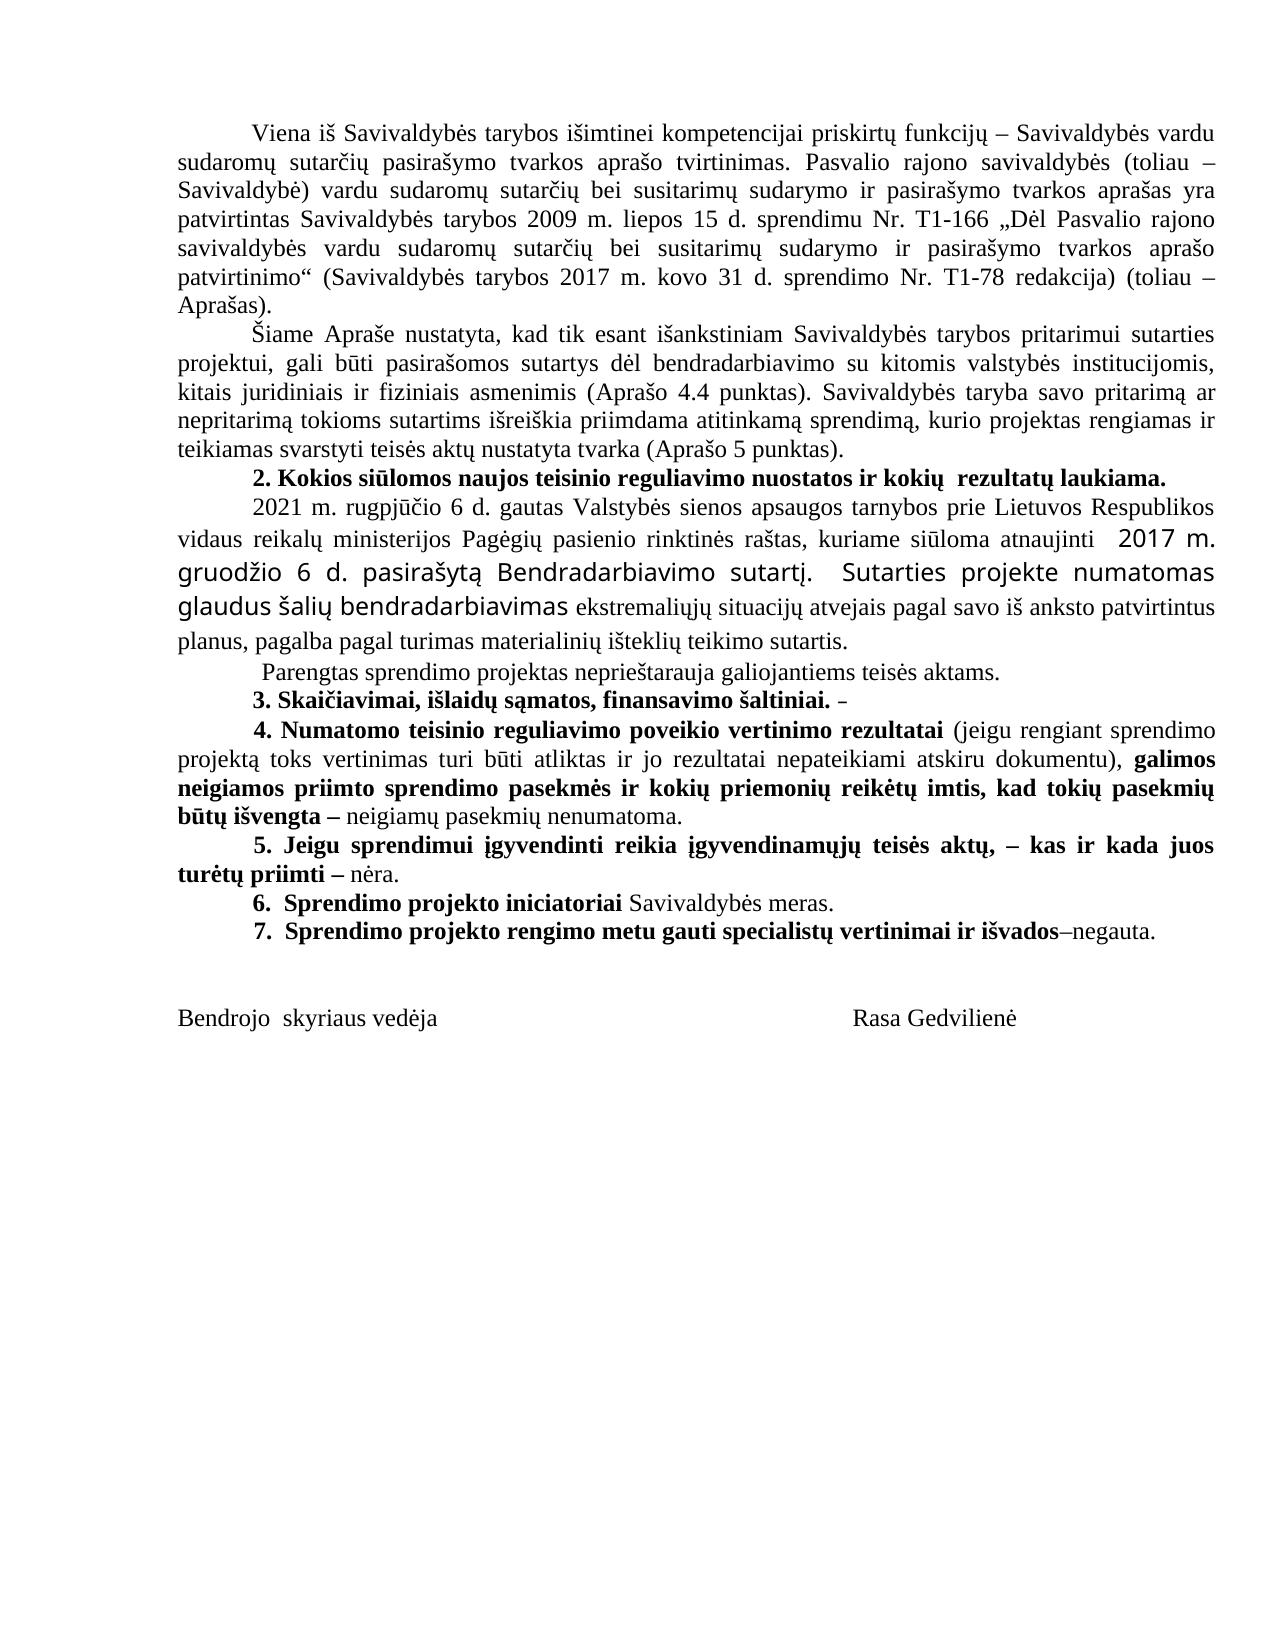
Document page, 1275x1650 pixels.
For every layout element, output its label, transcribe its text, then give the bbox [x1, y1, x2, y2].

text Viena iš Savivaldybės tarybos išimtinei kompetencijai priskirtų funkcijų – Savivaldybės vardu sudaromų sutarčių pasirašymo tvarkos aprašo tvirtinimas. Pasvalio rajono savivaldybės (toliau – Savivaldybė) vardu sudaromų sutarčių bei susitarimų sudarymo ir pasirašymo tvarkos aprašas yra patvirtintas Savivaldybės tarybos . liepos 15 d. sprendimu Nr. T1-166 „Dėl Pasvalio rajono savivaldybės vardu sudaromų sutarčių bei susitarimų sudarymo ir pasirašymo tvarkos aprašo patvirtinimo“ (Savivaldybės tarybos 2017 m. kovo 31 d. sprendimo Nr. T1-78 redakcija) (toliau – Aprašas). [177, 118, 1216, 319]
text Parengtas sprendimo projektas neprieštarauja galiojantiems teisės aktams. [177, 657, 1216, 686]
text Šiame Apraše nustatyta, kad tik esant išankstiniam Savivaldybės tarybos pritarimui sutarties projektui, gali būti pasirašomos sutartys dėl bendradarbiavimo su kitomis valstybės institucijomis, kitais juridiniais ir fiziniais asmenimis (Aprašo 4.4 punktas). Savivaldybės taryba savo pritarimą ar nepritarimą tokioms sutartims išreiškia priimdama atitinkamą sprendimą, kurio projektas rengiamas ir teikiamas svarstyti teisės aktų nustatyta tvarka (Aprašo 5 punktas). [177, 319, 1216, 463]
text 6. Sprendimo projekto iniciatoriai Savivaldybės meras. [177, 888, 1216, 916]
text 3. Skaičiavimai, išlaidų sąmatos, finansavimo šaltiniai. – [177, 686, 1216, 715]
text 5. Jeigu sprendimui įgyvendinti reikia įgyvendinamųjų teisės aktų, – kas ir kada juos turėtų priimti – nėra. [177, 830, 1216, 888]
text 4. Numatomo teisinio reguliavimo poveikio vertinimo rezultatai (jeigu rengiant sprendimo projektą toks vertinimas turi būti atliktas ir jo rezultatai nepateikiami atskiru dokumentu), galimos neigiamos priimto sprendimo pasekmės ir kokių priemonių reikėtų imtis, kad tokių pasekmių būtų išvengta – neigiamų pasekmių nenumatoma. [177, 715, 1216, 830]
text 7. Sprendimo projekto rengimo metu gauti specialistų vertinimai ir išvados–negauta. [177, 916, 1216, 945]
text 2. Kokios siūlomos naujos teisinio reguliavimo nuostatos ir kokių rezultatų laukiama. [177, 463, 1216, 492]
text 2021 m. rugpjūčio 6 d. gautas Valstybės sienos apsaugos tarnybos prie Lietuvos Respublikos vidaus reikalų ministerijos Pagėgių pasienio rinktinės raštas, kuriame siūloma atnaujinti 2017 m. gruodžio 6 d. pasirašytą Bendradarbiavimo sutartį. Sutarties projekte numatomas glaudus šalių bendradarbiavimas ekstremaliųjų situacijų atvejais pagal savo iš anksto patvirtintus planus, pagalba pagal turimas materialinių išteklių teikimo sutartis. [177, 492, 1216, 657]
text Bendrojo skyriaus vedėja Rasa Gedvilienė [177, 1003, 1216, 1031]
